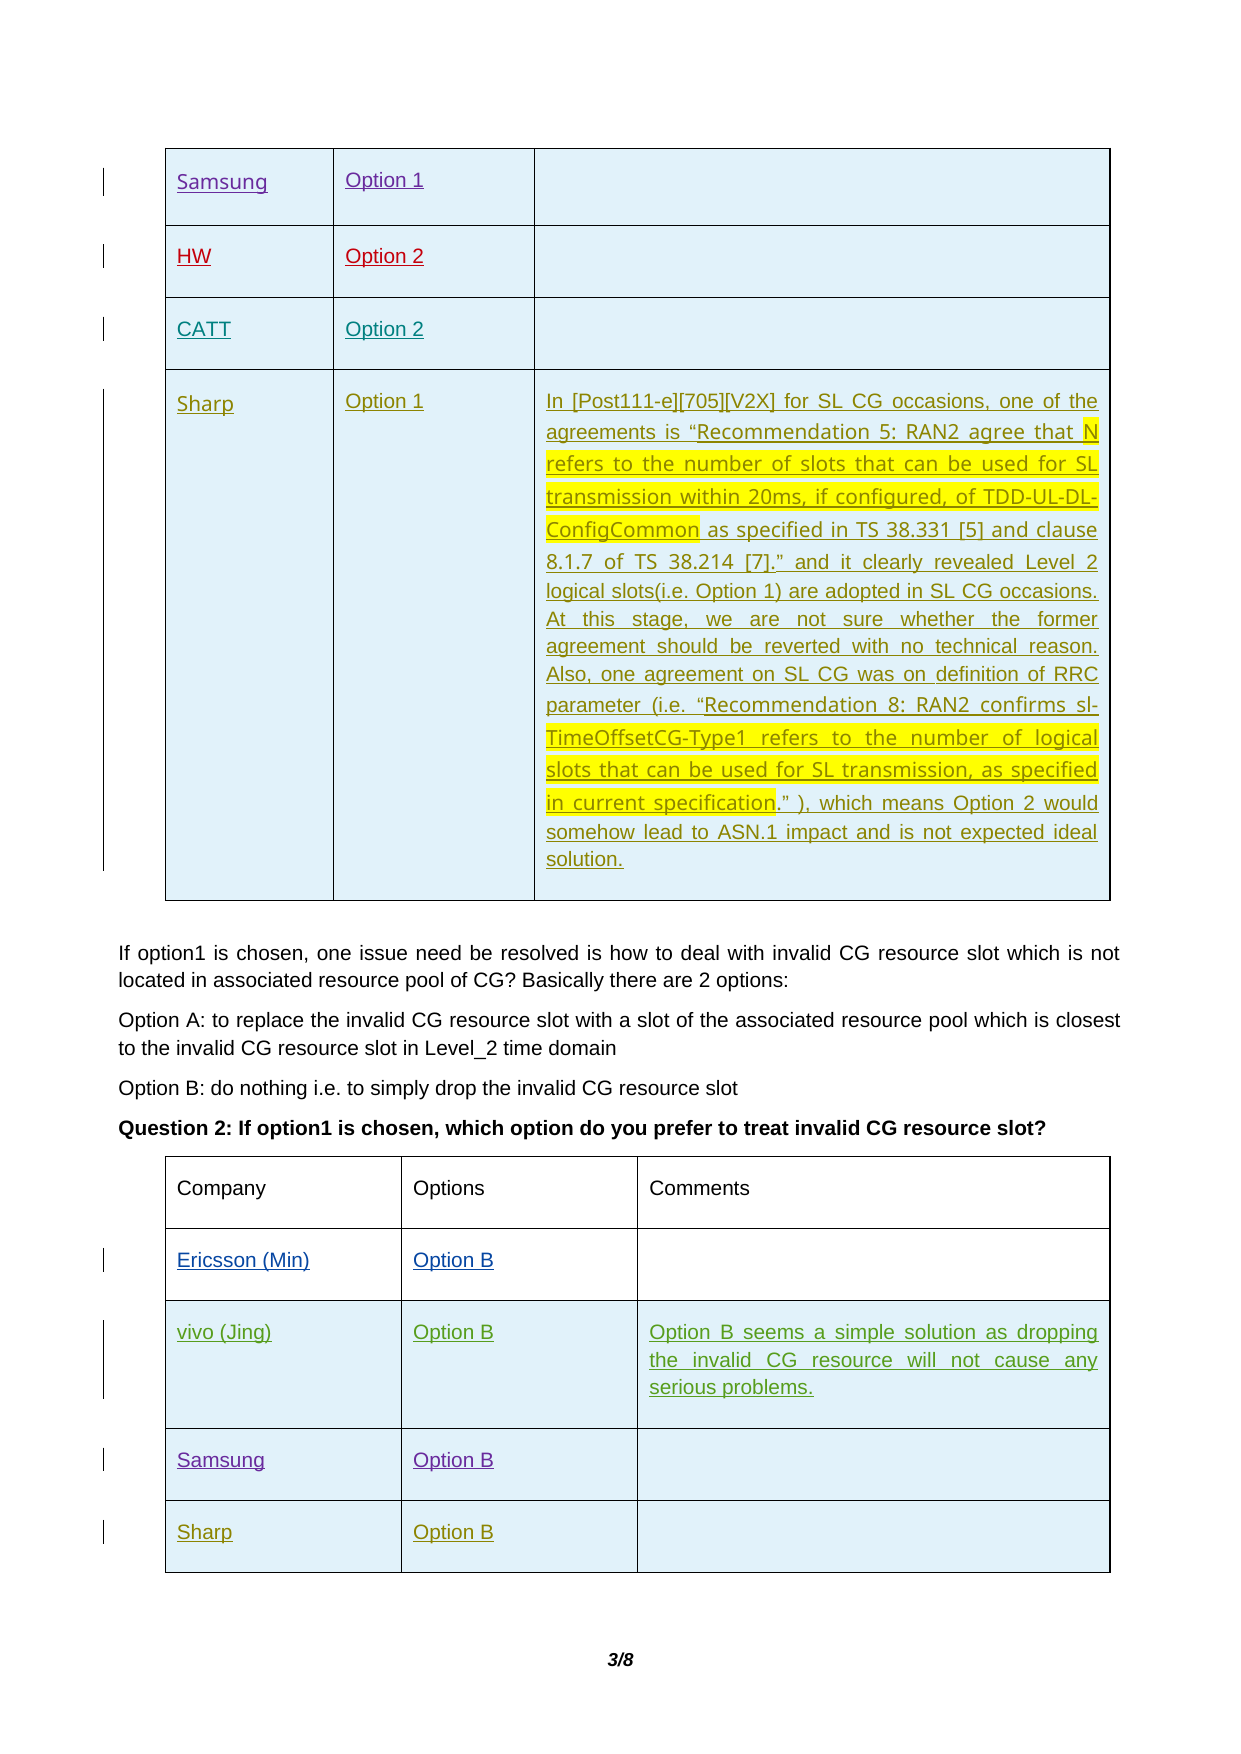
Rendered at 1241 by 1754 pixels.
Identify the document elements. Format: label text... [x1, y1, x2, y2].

text Question 2: If option1 is chosen, which option do you prefer to treat invalid CG resource slot? [118, 1116, 1122, 1140]
table_cell [638, 1229, 1109, 1300]
text Option B: do nothing i.e. to simply drop the invalid CG resource slot [118, 1076, 1122, 1100]
table_header Comments [638, 1157, 1109, 1228]
table_cell [402, 1229, 637, 1300]
table_cell [166, 1229, 401, 1300]
table_header Company [166, 1157, 401, 1228]
text Option A: to replace the invalid CG resource slot with a slot of the associated resource pool which is closest to the invalid CG resource slot in Level_2 time domain [118, 1008, 1122, 1060]
table_header Options [402, 1157, 637, 1228]
text If option1 is chosen, one issue need be resolved is how to deal with invalid CG resource slot which is not located in associated resource pool of CG? Basically there are 2 options: [118, 941, 1122, 992]
